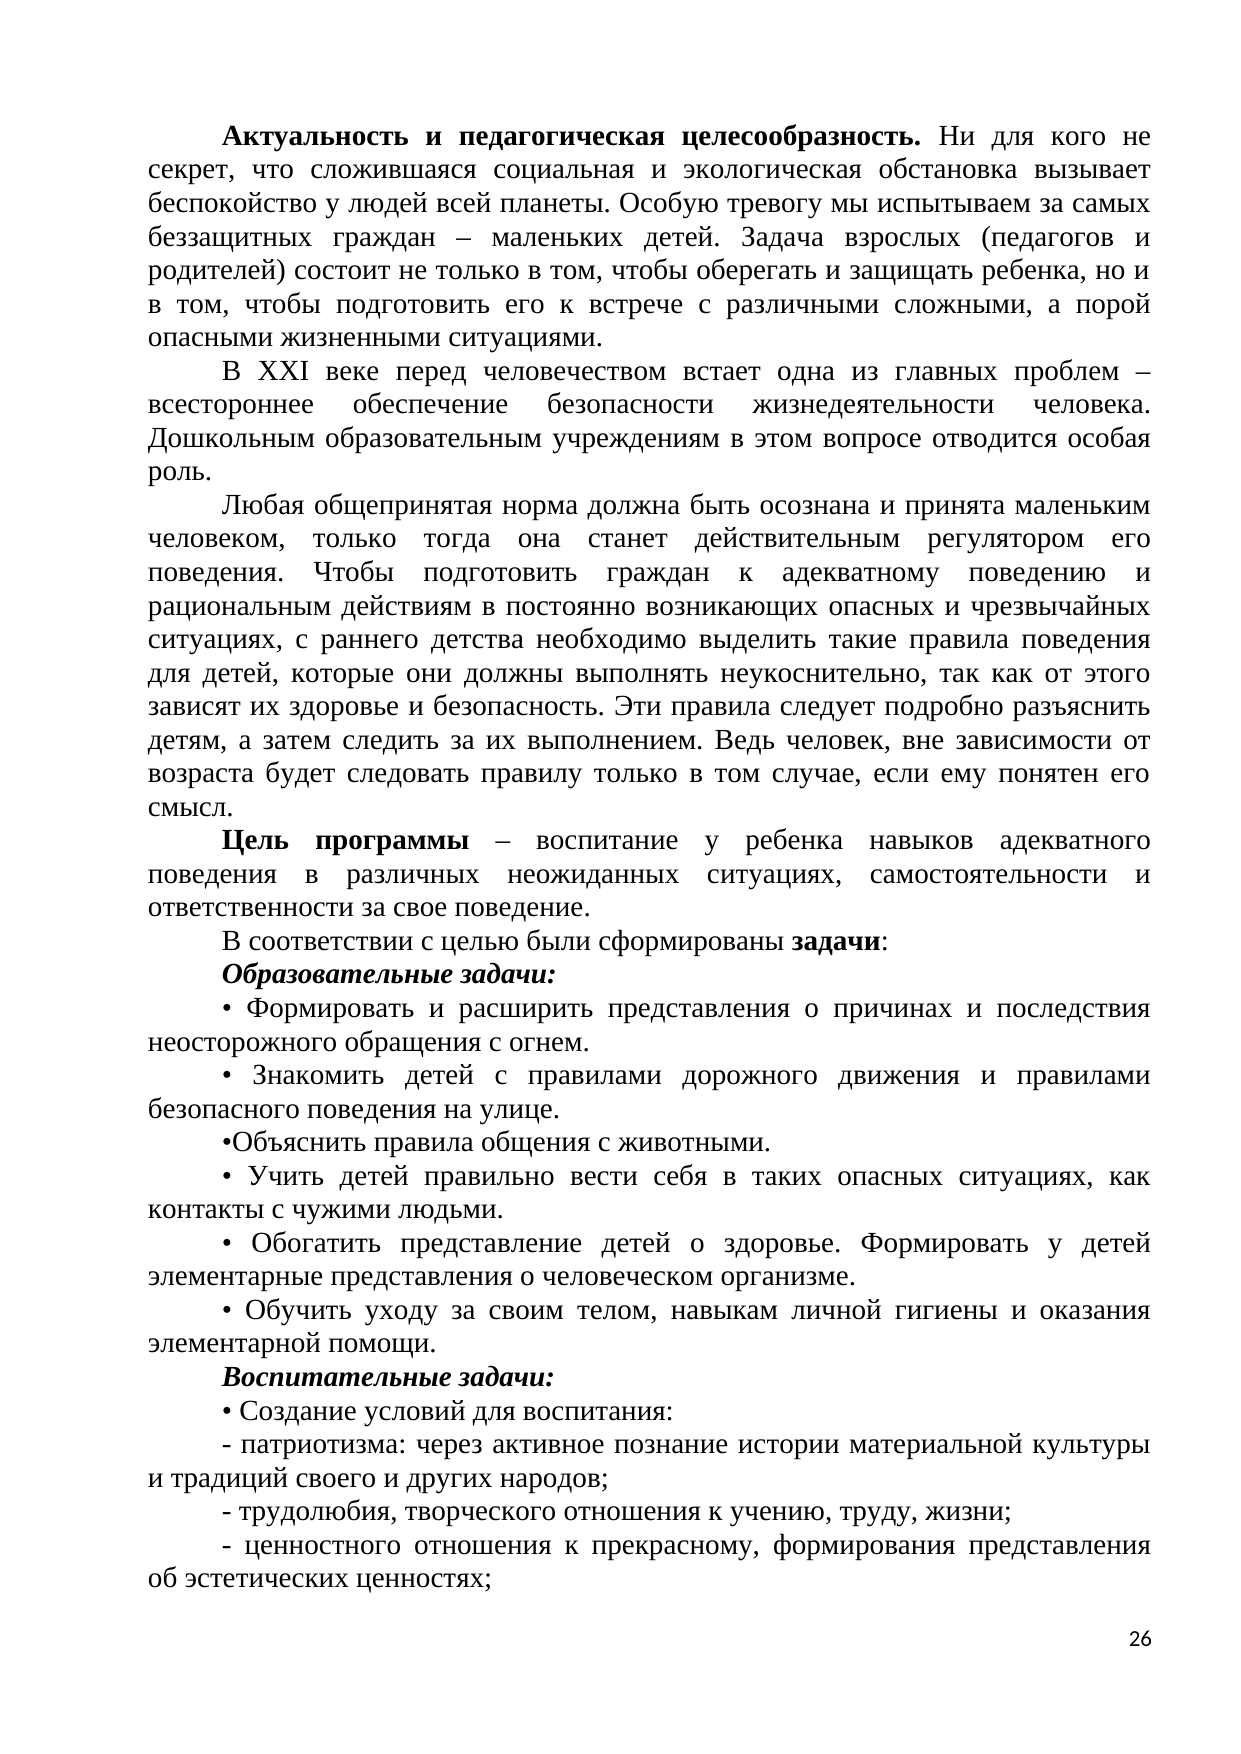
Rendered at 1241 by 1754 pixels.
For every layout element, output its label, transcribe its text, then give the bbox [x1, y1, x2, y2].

text • Знакомить детей с правилами дорожного движения и правилами безопасного поведения на улице. [148, 1057, 1152, 1124]
text Актуальность и педагогическая целесообразность. Ни для кого не секрет, что сложившаяся социальная и экологическая обстановка вызывает беспокойство у людей всей планеты. Особую тревогу мы испытываем за самых беззащитных граждан – маленьких детей. Задача взрослых (педагогов и родителей) состоит не только в том, чтобы оберегать и защищать ребенка, но и в том, чтобы подготовить его к встрече с различными сложными, а порой опасными жизненными ситуациями. [148, 118, 1152, 353]
text • Формировать и расширить представления о причинах и последствия неосторожного обращения с огнем. [148, 990, 1152, 1057]
text - патриотизма: через активное познание истории материальной культуры и традиций своего и других народов; [148, 1426, 1152, 1493]
text • Обогатить представление детей о здоровье. Формировать у детей элементарные представления о человеческом организме. [148, 1225, 1152, 1292]
text •Объяснить правила общения с животными. [148, 1124, 1152, 1158]
text В соответствии с целью были сформированы задачи: [148, 923, 1152, 957]
text • Создание условий для воспитания: [148, 1393, 1152, 1426]
text - ценностного отношения к прекрасному, формирования представления об эстетических ценностях; [148, 1527, 1152, 1594]
text Цель программы – воспитание у ребенка навыков адекватного поведения в различных неожиданных ситуациях, самостоятельности и ответственности за свое поведение. [148, 822, 1152, 923]
text - трудолюбия, творческого отношения к учению, труду, жизни; [148, 1493, 1152, 1527]
text • Обучить уходу за своим телом, навыкам личной гигиены и оказания элементарной помощи. [148, 1292, 1152, 1359]
text Образовательные задачи: [148, 957, 1152, 990]
text • Учить детей правильно вести себя в таких опасных ситуациях, как контакты с чужими людьми. [148, 1158, 1152, 1225]
text В XXI веке перед человечеством встает одна из главных проблем – всестороннее обеспечение безопасности жизнедеятельности человека. Дошкольным образовательным учреждениям в этом вопросе отводится особая роль. [148, 353, 1152, 487]
text Воспитательные задачи: [148, 1359, 1152, 1393]
text Любая общепринятая норма должна быть осознана и принята маленьким человеком, только тогда она станет действительным регулятором его поведения. Чтобы подготовить граждан к адекватному поведению и рациональным действиям в постоянно возникающих опасных и чрезвычайных ситуациях, с раннего детства необходимо выделить такие правила поведения для детей, которые они должны выполнять неукоснительно, так как от этого зависят их здоровье и безопасность. Эти правила следует подробно разъяснить детям, а затем следить за их выполнением. Ведь человек, вне зависимости от возраста будет следовать правилу только в том случае, если ему понятен его смысл. [148, 487, 1152, 822]
